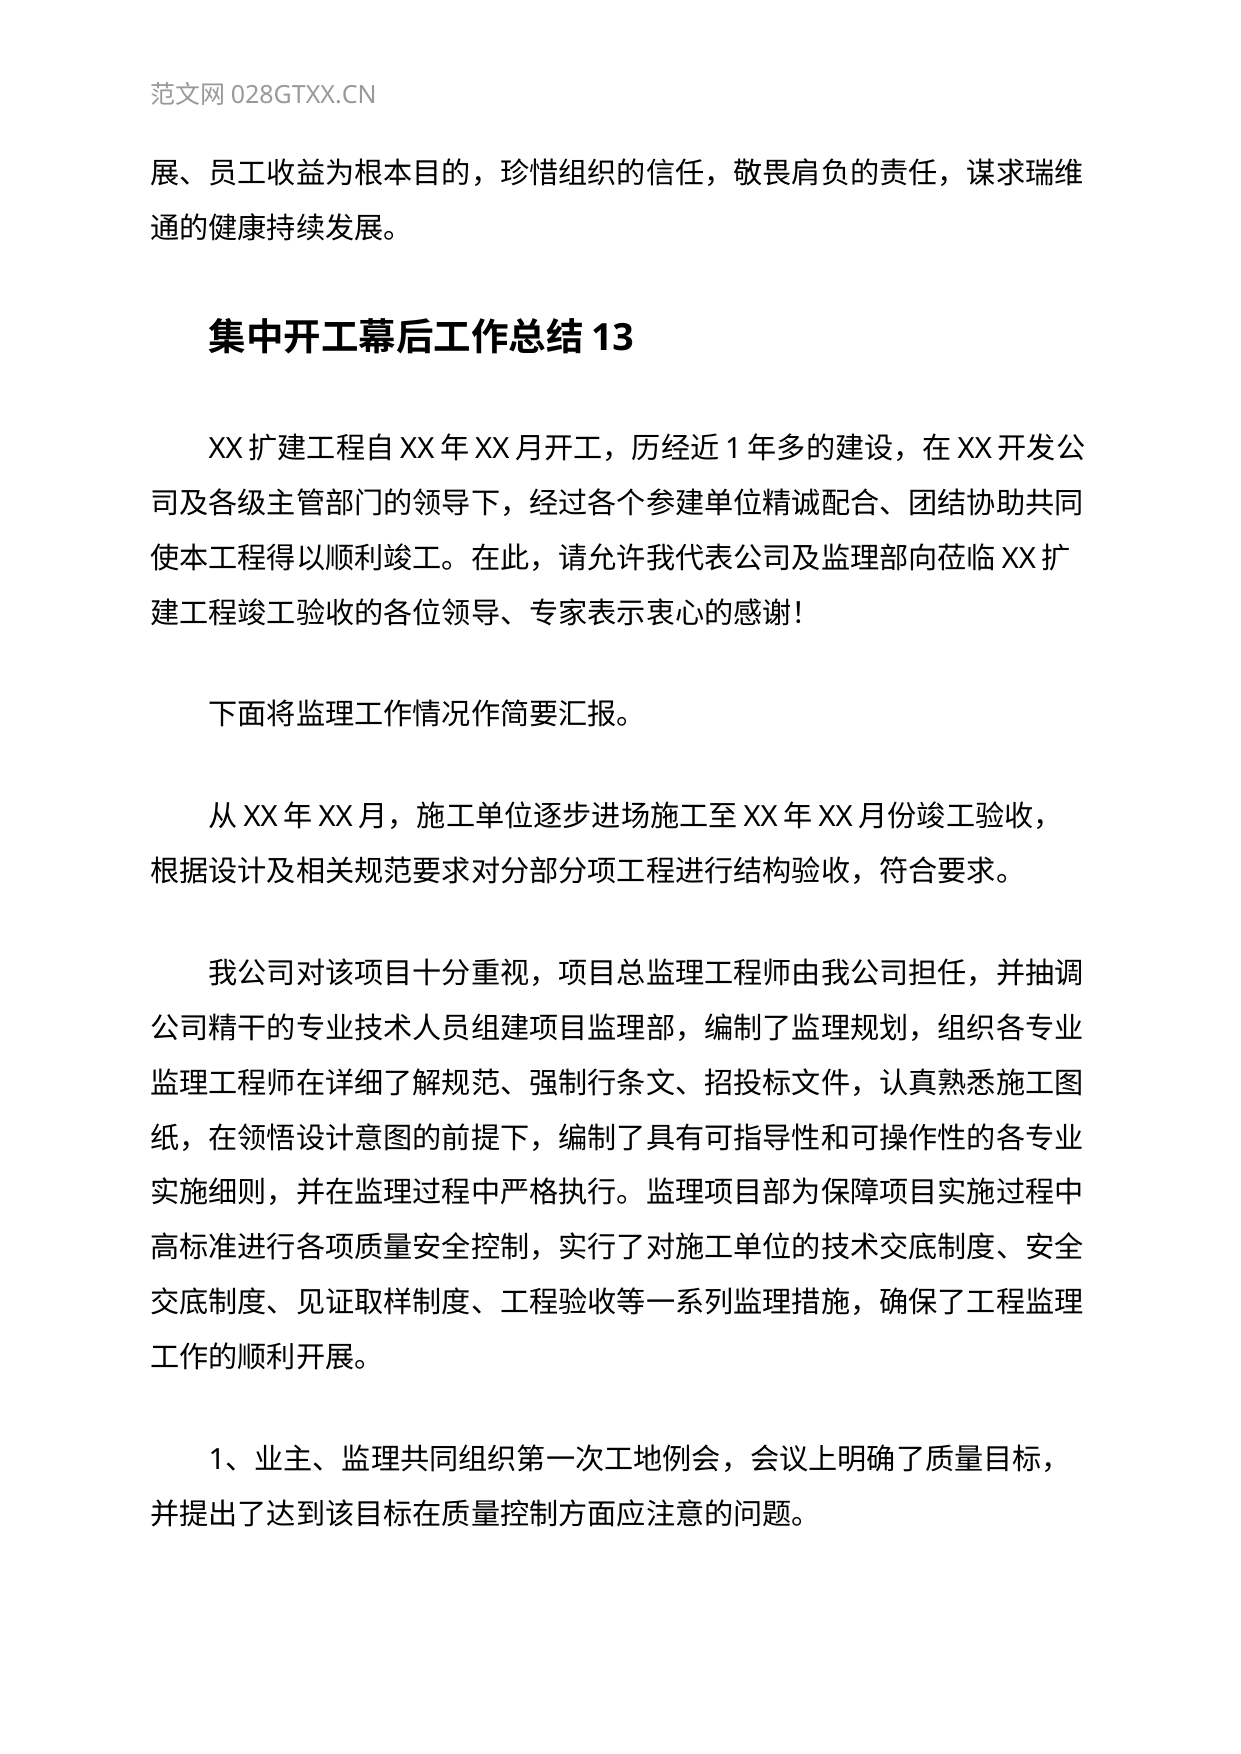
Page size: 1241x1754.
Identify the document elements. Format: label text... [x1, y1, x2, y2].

text 1、业主、监理共同组织第一次工地例会，会议上明确了质量目标，并提出了达到该目标在质量控制方面应注意的问题。 [150, 1436, 1090, 1533]
text XX扩建工程自XX年XX月开工，历经近1年多的建设，在XX开发公司及各级主管部门的领导下，经过各个参建单位精诚配合、团结协助共同使本工程得以顺利竣工。在此，请允许我代表公司及监理部向莅临XX扩建工程竣工验收的各位领导、专家表示衷心的感谢！ [150, 424, 1090, 631]
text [150, 150, 1090, 247]
text 我公司对该项目十分重视，项目总监理工程师由我公司担任，并抽调公司精干的专业技术人员组建项目监理部，编制了监理规划，组织各专业监理工程师在详细了解规范、强制行条文、招投标文件，认真熟悉施工图纸，在领悟设计意图的前提下，编制了具有可指导性和可操作性的各专业实施细则，并在监理过程中严格执行。监理项目部为保障项目实施过程中高标准进行各项质量安全控制，实行了对施工单位的技术交底制度、安全交底制度、见证取样制度、工程验收等一系列监理措施，确保了工程监理工作的顺利开展。 [150, 949, 1090, 1376]
text 下面将监理工作情况作简要汇报。 [150, 691, 1090, 733]
text 集中开工幕后工作总结13 [150, 307, 1090, 361]
text 从XX年XX月，施工单位逐步进场施工至XX年XX月份竣工验收，根据设计及相关规范要求对分部分项工程进行结构验收，符合要求。 [150, 793, 1090, 890]
